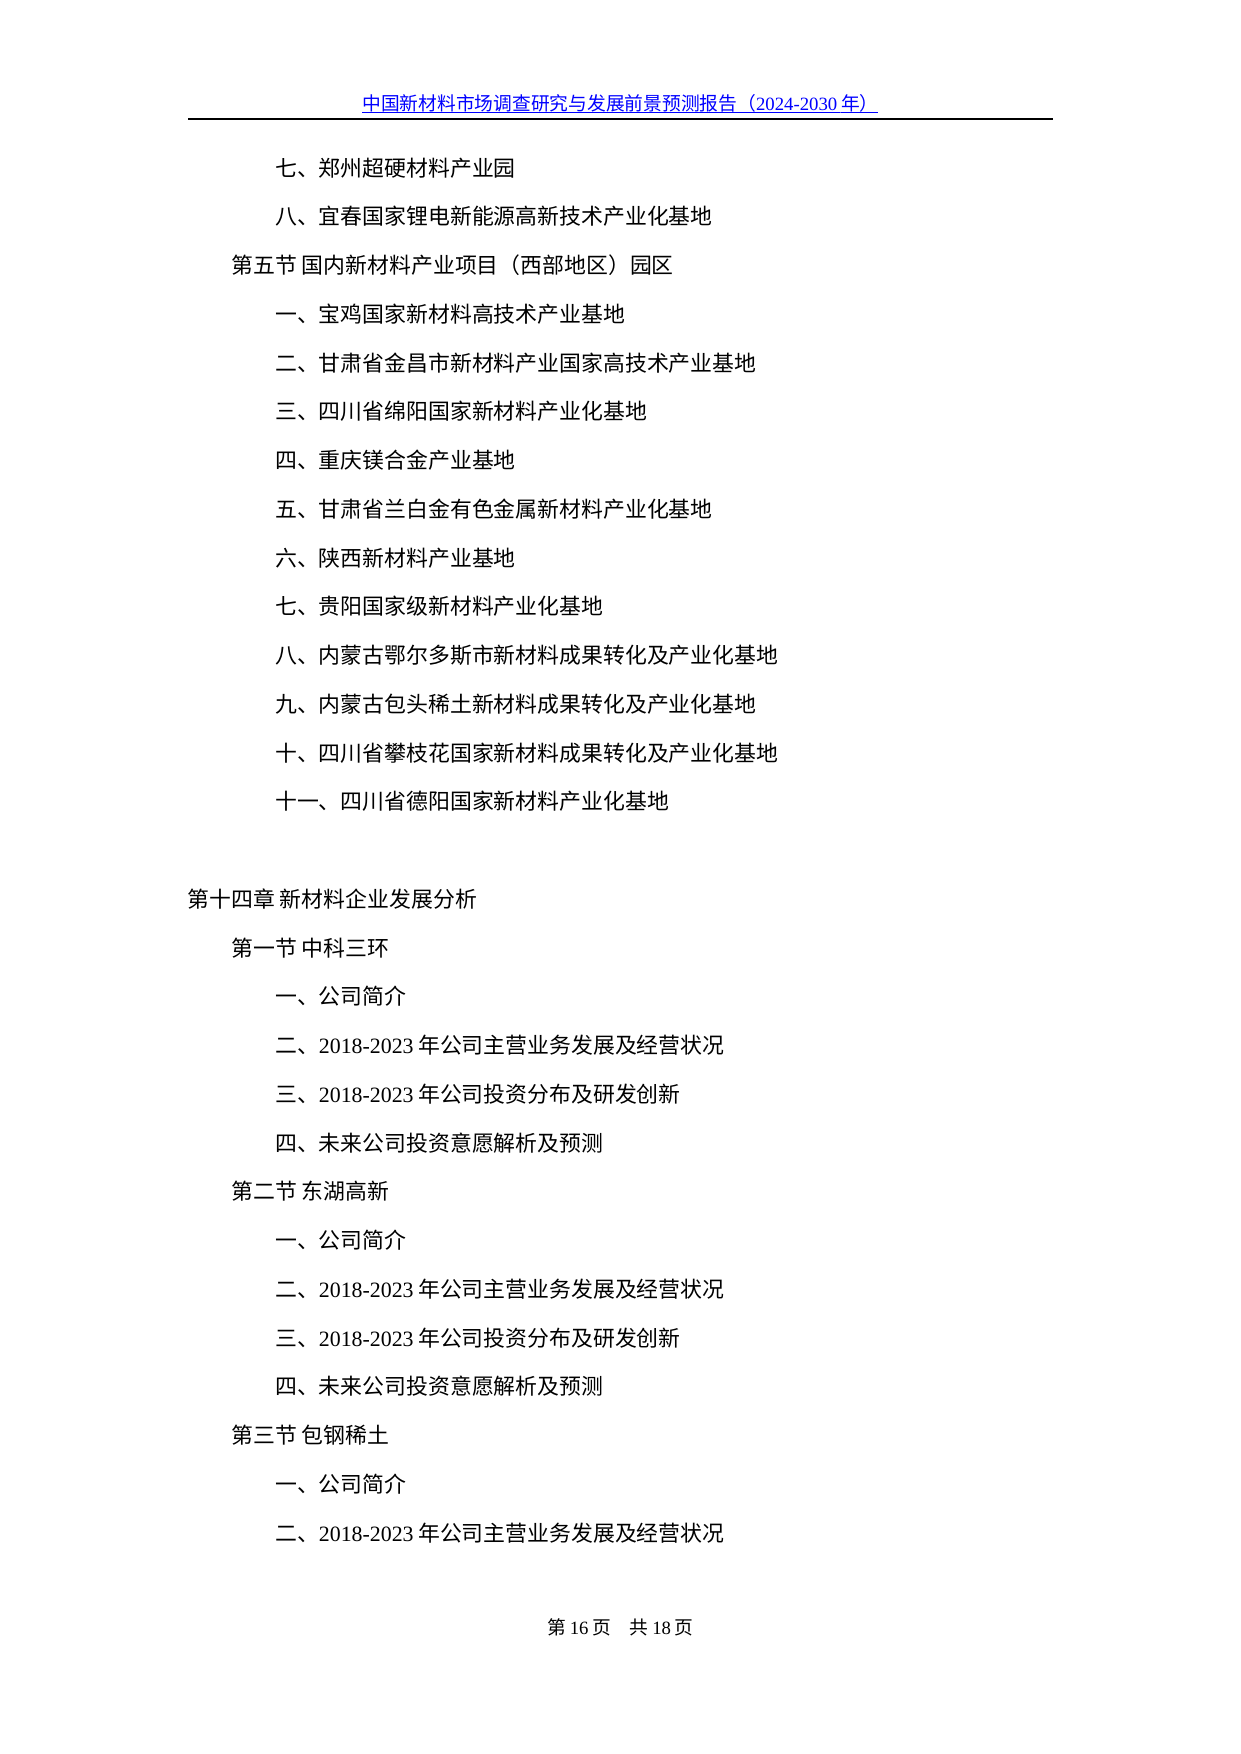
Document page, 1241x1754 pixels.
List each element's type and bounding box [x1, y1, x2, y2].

text [187, 150, 1053, 1548]
